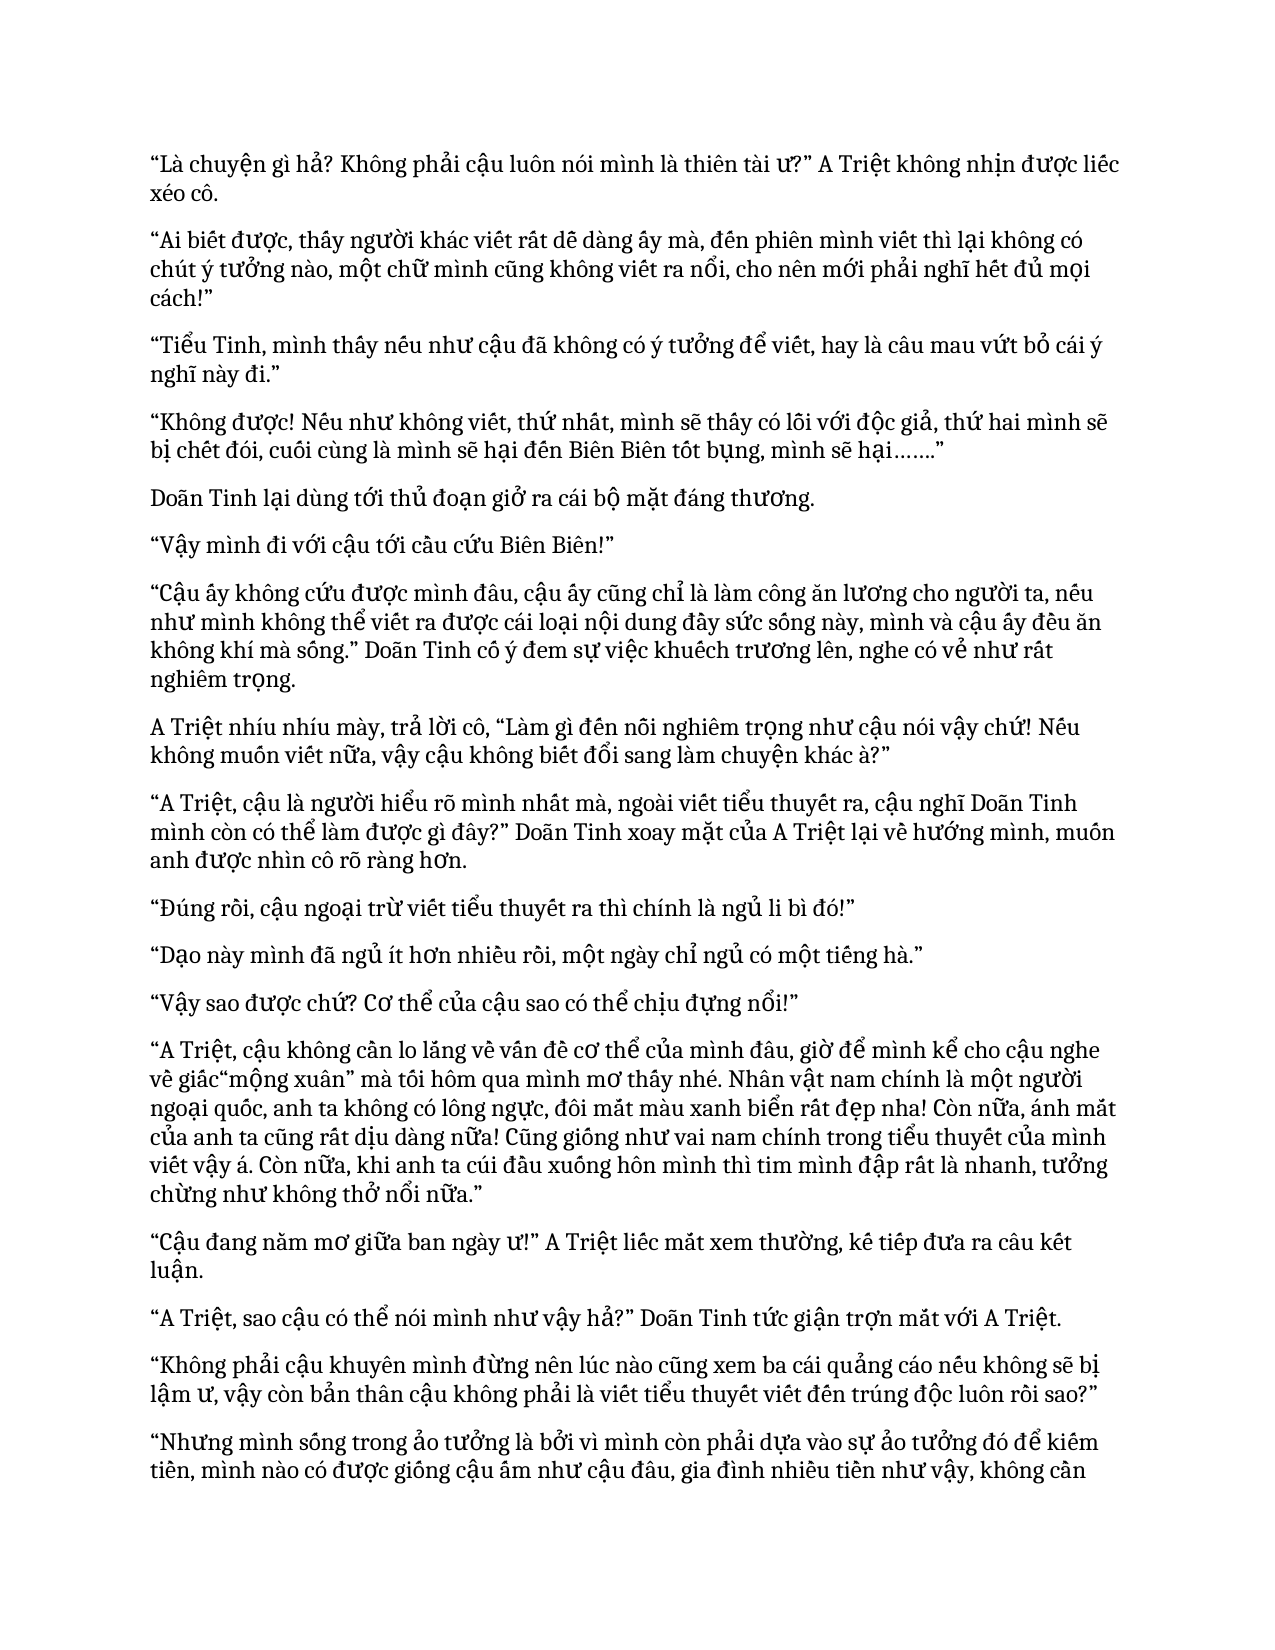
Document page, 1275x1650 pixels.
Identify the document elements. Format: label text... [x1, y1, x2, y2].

text “Vậy sao được chứ? Cơ thể của cậu sao có thể chịu đựng nổi!” [150, 989, 1125, 1017]
text “Dạo này mình đã ngủ ít hơn nhiều rồi, một ngày chỉ ngủ có một tiếng hà.” [150, 941, 1125, 970]
text “Tiểu Tinh, mình thấy nếu như cậu đã không có ý tưởng để viết, hay là câu mau vứt bỏ cái ý nghĩ này đi.” [150, 331, 1125, 389]
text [150, 1427, 1125, 1485]
text “Vậy mình đi với cậu tới cầu cứu Biên Biên!” [150, 531, 1125, 560]
text “A Triệt, cậu là người hiểu rõ mình nhất mà, ngoài viết tiểu thuyết ra, cậu nghĩ Doãn Tinh mình còn có thể làm được gì đây?” Doãn Tinh xoay mặt của A Triệt lại về hướng mình, muốn anh được nhìn cô rõ ràng hơn. [150, 789, 1125, 875]
text Doãn Tinh lại dùng tới thủ đoạn giở ra cái bộ mặt đáng thương. [150, 484, 1125, 512]
text “Ai biết được, thấy người khác viết rất dễ dàng ấy mà, đến phiên mình viết thì lại không có chút ý tưởng nào, một chữ mình cũng không viết ra nổi, cho nên mới phải nghĩ hết đủ mọi cách!” [150, 226, 1125, 312]
text “A Triệt, sao cậu có thể nói mình như vậy hả?” Doãn Tinh tức giận trợn mắt với A Triệt. [150, 1304, 1125, 1332]
text “Cậu đang nằm mơ giữa ban ngày ư!” A Triệt liếc mắt xem thường, kế tiếp đưa ra câu kết luận. [150, 1227, 1125, 1285]
text “Cậu ấy không cứu được mình đâu, cậu ấy cũng chỉ là làm công ăn lương cho người ta, nếu như mình không thể viết ra được cái loại nội dung đầy sức sống này, mình và cậu ấy đều ăn không khí mà sống.” Doãn Tinh cố ý đem sự việc khuếch trương lên, nghe có vẻ như rất nghiêm trọng. [150, 579, 1125, 694]
text “A Triệt, cậu không cần lo lắng về vấn đề cơ thể của mình đâu, giờ để mình kể cho cậu nghe về giấc“mộng xuân” mà tối hôm qua mình mơ thấy nhé. Nhân vật nam chính là một người ngoại quốc, anh ta không có lông ngực, đôi mắt màu xanh biển rất đẹp nha! Còn nữa, ánh mắt của anh ta cũng rất dịu dàng nữa! Cũng giống như vai nam chính trong tiểu thuyết của mình viết vậy á. Còn nữa, khi anh ta cúi đầu xuống hôn mình thì tim mình đập rất là nhanh, tưởng chừng như không thở nổi nữa.” [150, 1036, 1125, 1209]
text “Không được! Nếu như không viết, thứ nhất, mình sẽ thấy có lỗi với độc giả, thứ hai mình sẽ bị chết đói, cuối cùng là mình sẽ hại đến Biên Biên tốt bụng, mình sẽ hại…….” [150, 407, 1125, 465]
text A Triệt nhíu nhíu mày, trả lời cô, “Làm gì đến nỗi nghiêm trọng như cậu nói vậy chứ! Nếu không muốn viết nữa, vậy cậu không biết đổi sang làm chuyện khác à?” [150, 712, 1125, 770]
text “Là chuyện gì hả? Không phải cậu luôn nói mình là thiên tài ư?” A Triệt không nhịn được liếc xéo cô. [150, 150, 1125, 207]
text “Không phải cậu khuyên mình đừng nên lúc nào cũng xem ba cái quảng cáo nếu không sẽ bị lậm ư, vậy còn bản thân cậu không phải là viết tiểu thuyết viết đến trúng độc luôn rồi sao?” [150, 1351, 1125, 1409]
text “Đúng rồi, cậu ngoại trừ viết tiểu thuyết ra thì chính là ngủ li bì đó!” [150, 894, 1125, 922]
